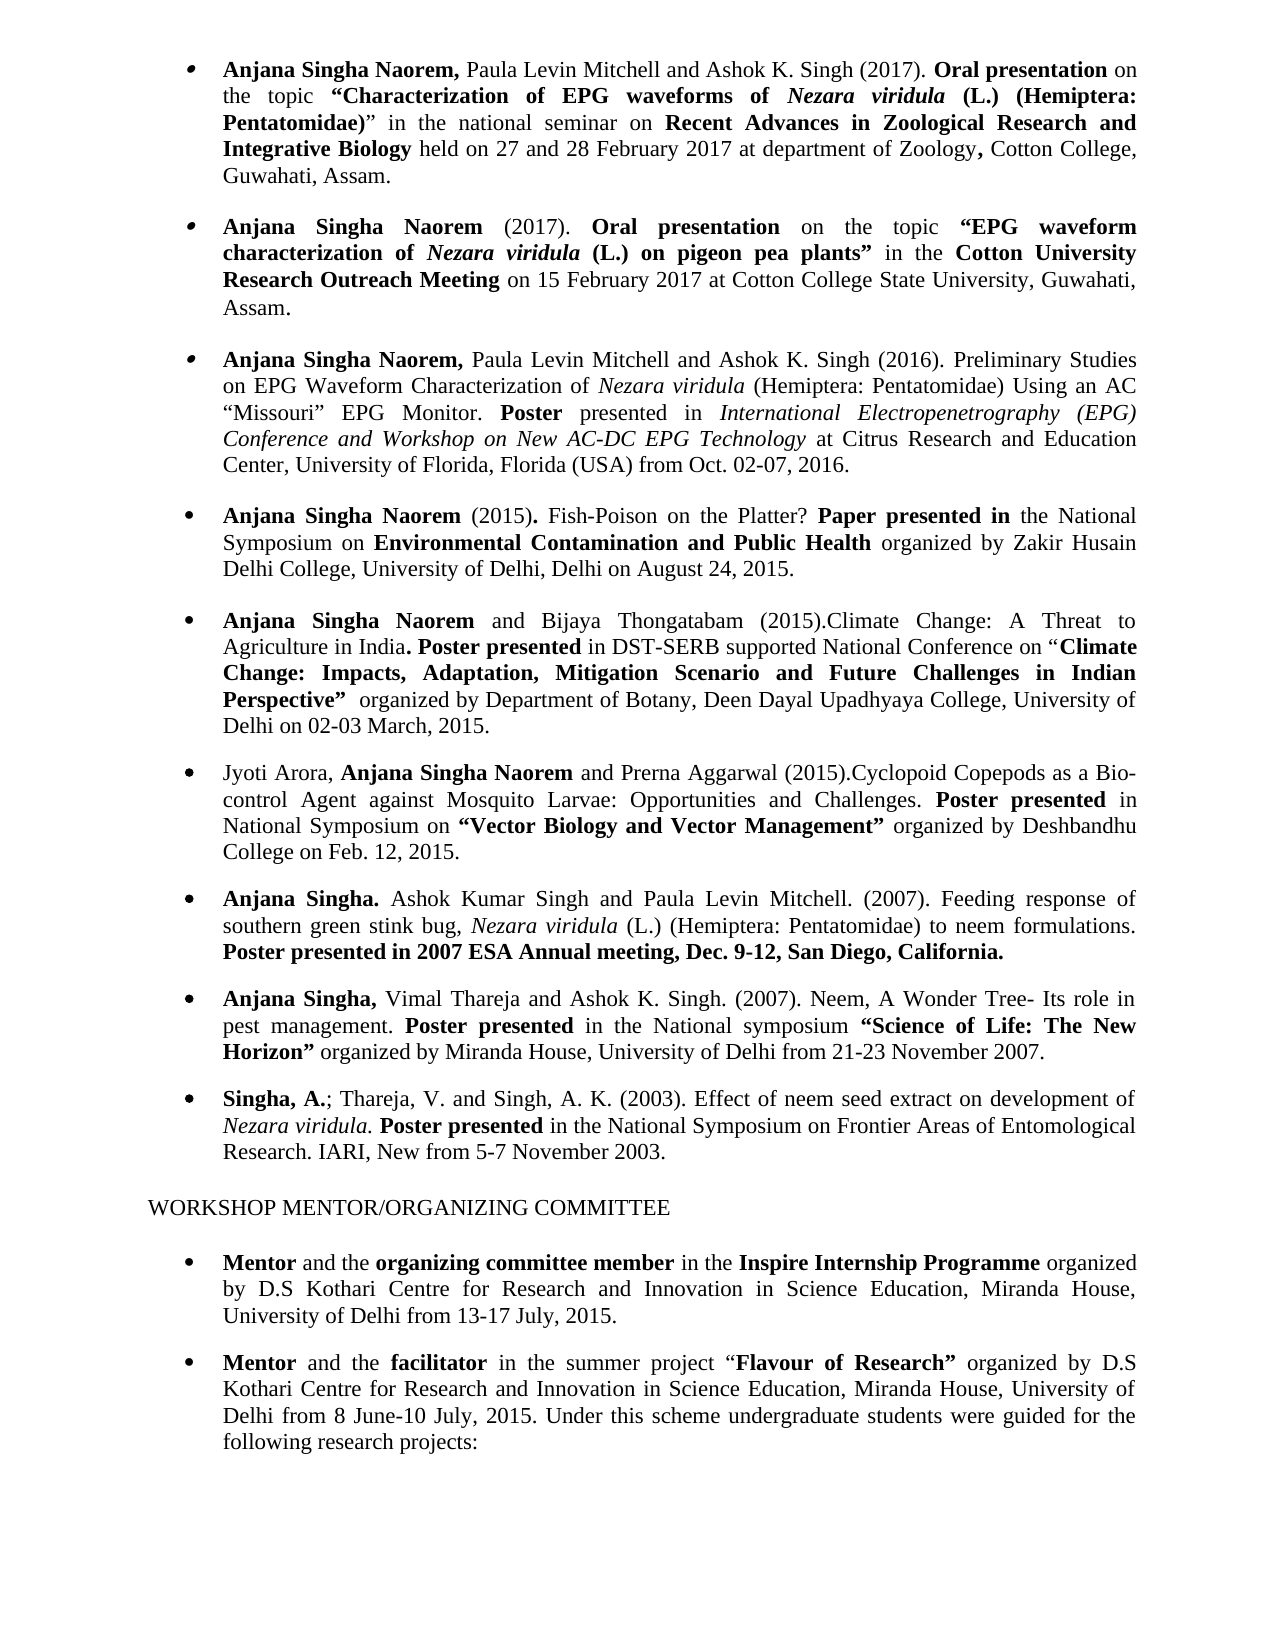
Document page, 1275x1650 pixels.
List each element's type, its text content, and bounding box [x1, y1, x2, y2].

list Anjana Singha Naorem (2017). Oral presentation on the topic “EPG waveform characterization of Nezara viridula (L.) on pigeon pea plants” in the Cotton University Research Outreach Meeting on 15 February 2017 at Cotton College State University, Guwahati, Assam. [185, 370, 1137, 478]
list Anjana Singha, Vimal Thareja and Ashok K. Singh. (2007). Neem, A Wonder Tree- Its role in pest management. Poster presented in the National symposium “Science of Life: The New Horizon” organized by Miranda House, University of Delhi from 21-23 November 2007. [185, 1142, 1137, 1221]
list Anjana Singha Naorem, Santana Saikia, Paula Levin Mitchell and Ashok K. Singh (2018). Oral presentation on the topic “Monitoring the feeding of Nezara viridula (L.) using EPG” in the National Seminar on “Recent Advances in Bio-Sciences & Annual General Meeting of Zoological Society of Assam” held on 21st and 22nd September 2018 at Department of Zoology, Pragjyotish College, Guwahati, Assam. [185, 56, 1137, 188]
text WORKSHOP MENTOR/ORGANIZING COMMITTEE [148, 1350, 1137, 1377]
list Anjana Singha Naorem (2015). Fish-Poison on the Platter? Paper presented in the National Symposium on Environmental Contamination and Public Health organized by Zakir Husain Delhi College, University of Delhi, Delhi on August 24, 2015. [185, 659, 1137, 738]
list Anjana Singha Naorem and Bijaya Thongatabam (2015).Climate Change: A Threat to Agriculture in India. Poster presented in DST-SERB supported National Conference on “Climate Change: Impacts, Adaptation, Mitigation Scenario and Future Challenges in Indian Perspective” organized by Department of Botany, Deen Dayal Upadhyaya College, University of Delhi on 02-03 March, 2015. [185, 763, 1137, 895]
list Anjana Singha Naorem, Paula Levin Mitchell and Ashok K. Singh (2016). Preliminary Studies on EPG Waveform Characterization of Nezara viridula (Hemiptera: Pentatomidae) Using an AC “Missouri” EPG Monitor. Poster presented in International Electropenetrography (EPG) Conference and Workshop on New AC-DC EPG Technology at Citrus Research and Education Center, University of Florida, Florida (USA) from Oct. 02-07, 2016. [185, 503, 1137, 634]
list Anjana Singha. Ashok Kumar Singh and Paula Levin Mitchell. (2007). Feeding response of southern green stink bug, Nezara viridula (L.) (Hemiptera: Pentatomidae) to neem formulations. Poster presented in 2007 ESA Annual meeting, Dec. 9-12, San Diego, California. [185, 1042, 1137, 1121]
list Jyoti Arora, Anjana Singha Naorem and Prerna Aggarwal (2015).Cyclopoid Copepods as a Bio-control Agent against Mosquito Larvae: Opportunities and Challenges. Poster presented in National Symposium on “Vector Biology and Vector Management” organized by Deshbandhu College on Feb. 12, 2015. [185, 916, 1137, 1021]
list Singha, A.; Thareja, V. and Singh, A. K. (2003). Effect of neem seed extract on development of Nezara viridula. Poster presented in the National Symposium on Frontier Areas of Entomological Research. IARI, New from 5-7 November 2003. [185, 1242, 1137, 1321]
list Mentor and the organizing committee member in the Inspire Internship Programme organized by D.S Kothari Centre for Research and Innovation in Science Education, Miranda House, University of Delhi from 13-17 July, 2015. [185, 1406, 1137, 1485]
list Anjana Singha Naorem, Paula Levin Mitchell and Ashok K. Singh (2017). Oral presentation on the topic “Characterization of EPG waveforms of Nezara viridula (L.) (Hemiptera: Pentatomidae)” in the national seminar on Recent Advances in Zoological Research and Integrative Biology held on 27 and 28 February 2017 at department of Zoology, Cotton College, Guwahati, Assam. [185, 213, 1137, 345]
